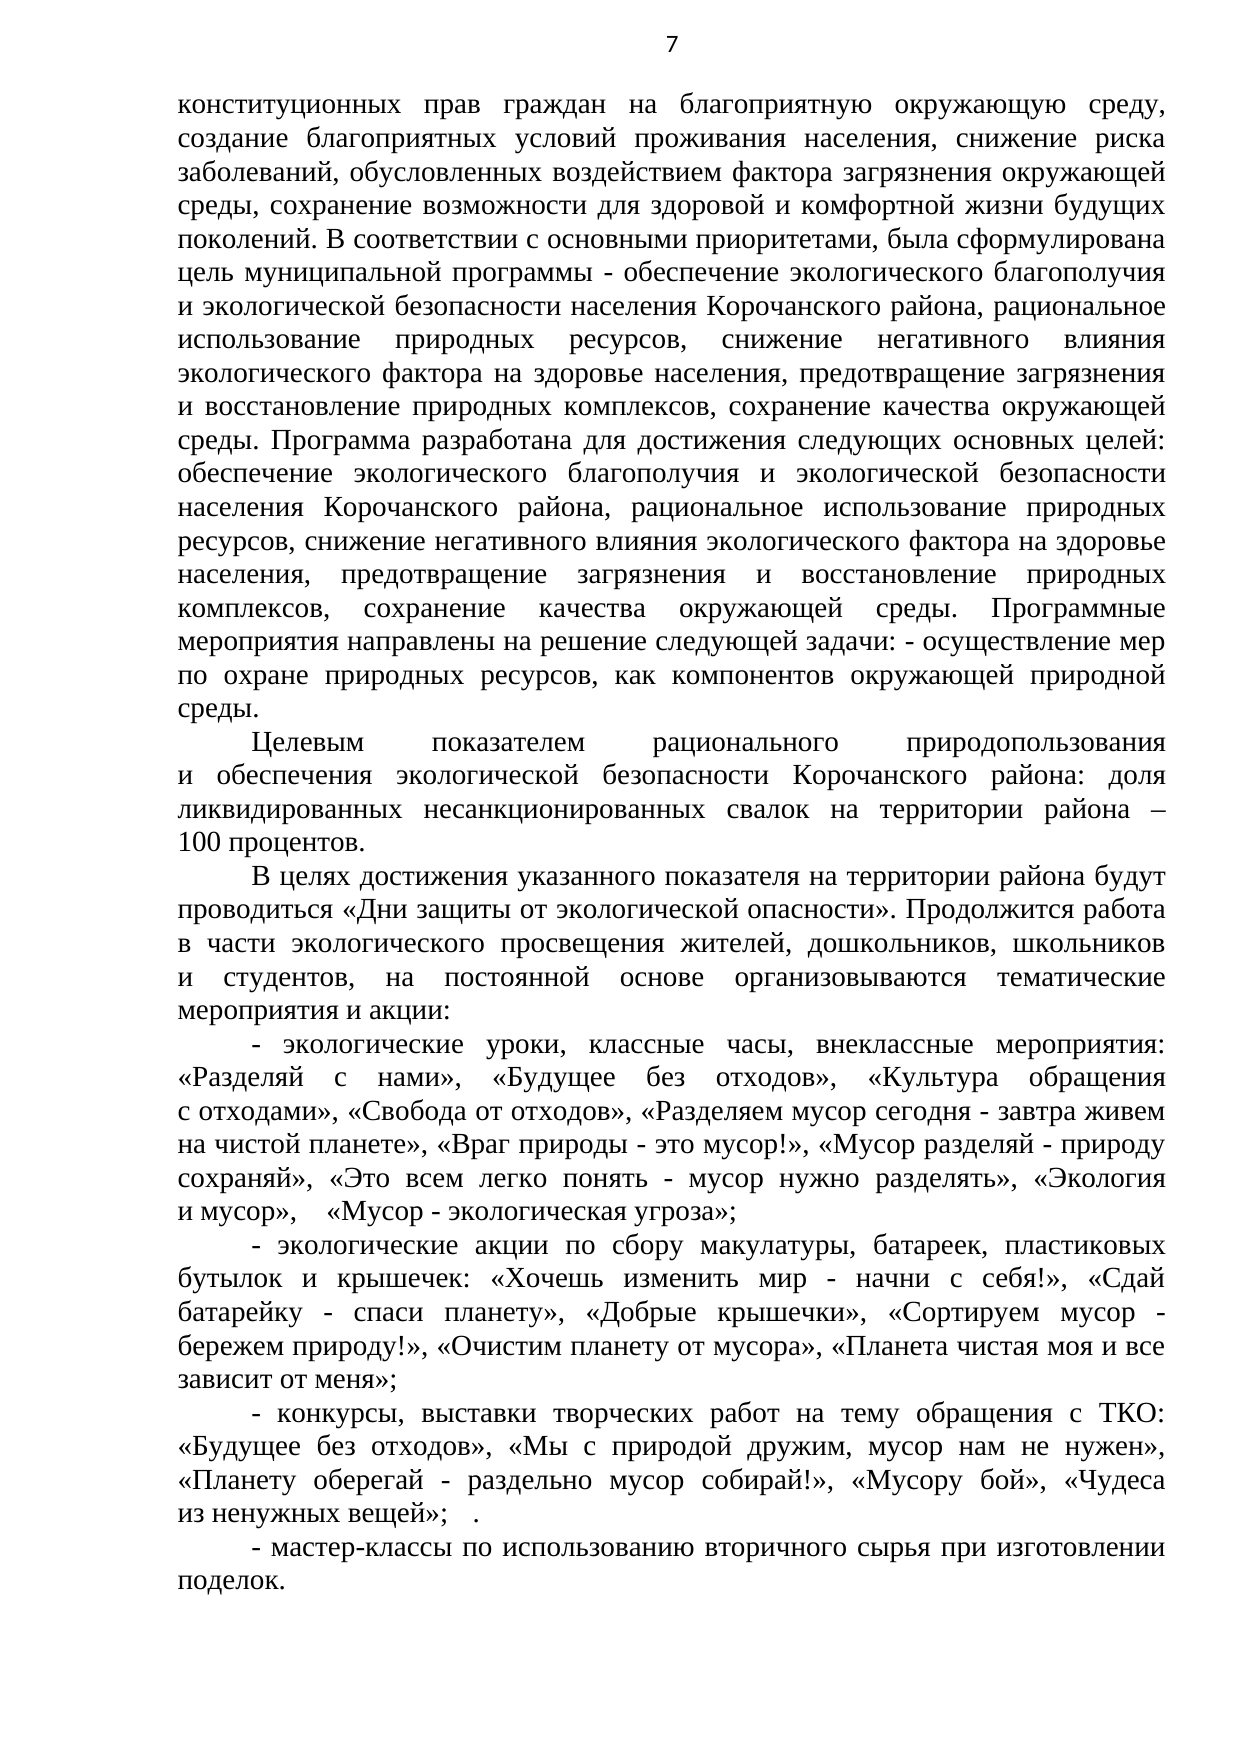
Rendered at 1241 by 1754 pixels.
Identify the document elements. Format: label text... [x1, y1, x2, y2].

text - экологические уроки, классные часы, внеклассные мероприятия: «Разделяй с нами», «Будущее без отходов», «Культура обращения с отходами», «Свобода от отходов», «Разделяем мусор сегодня - завтра живем на чистой планете», «Враг природы - это мусор!», «Мусор разделяй - природу сохраняй», «Это всем легко понять - мусор нужно разделять», «Экология и мусор», «Мусор - экологическая угроза»; [177, 1026, 1167, 1227]
text - экологические акции по сбору макулатуры, батареек, пластиковых бутылок и крышечек: «Хочешь изменить мир - начни с себя!», «Сдай батарейку - спаси планету», «Добрые крышечки», «Сортируем мусор - бережем природу!», «Очистим планету от мусора», «Планета чистая моя и все зависит от меня»; [177, 1227, 1167, 1395]
text - мастер-классы по использованию вторичного сырья при изготовлении поделок. [177, 1529, 1167, 1596]
text В целях достижения указанного показателя на территории района будут проводиться «Дни защиты от экологической опасности». Продолжится работа в части экологического просвещения жителей, дошкольников, школьников и студентов, на постоянной основе организовываются тематические мероприятия и акции: [177, 858, 1167, 1026]
text - конкурсы, выставки творческих работ на тему обращения с ТКО: «Будущее без отходов», «Мы с природой дружим, мусор нам не нужен», «Планету оберегай - раздельно мусор собирай!», «Мусору бой», «Чудеса из ненужных вещей»; . [177, 1395, 1167, 1529]
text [177, 87, 1167, 724]
text Целевым показателем рационального природопользования и обеспечения экологической безопасности Корочанского района: доля ликвидированных несанкционированных свалок на территории района – 100 процентов. [177, 724, 1167, 858]
